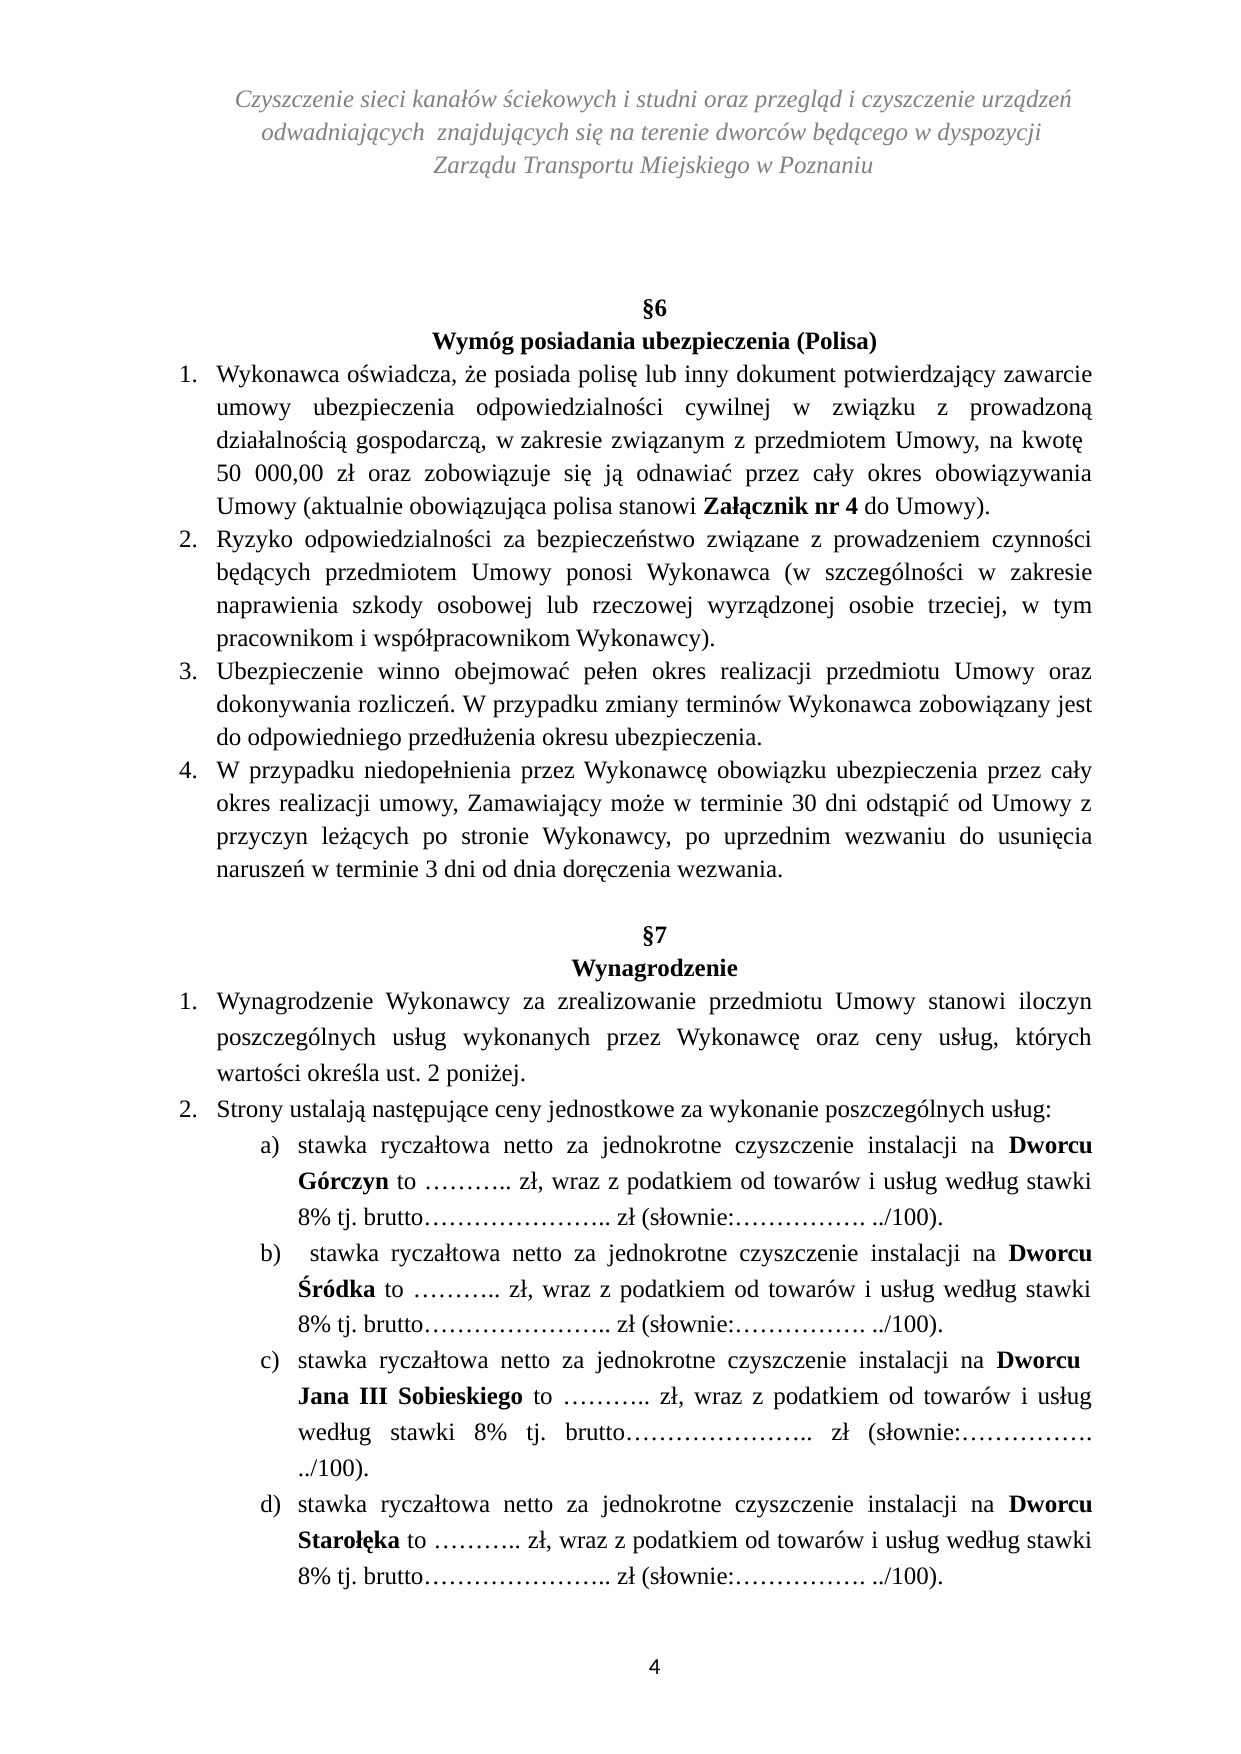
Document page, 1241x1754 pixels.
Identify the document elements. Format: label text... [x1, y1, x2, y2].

list Wykonawca oświadcza, że posiada polisę lub inny dokument potwierdzający zawarcie umowy ubezpieczenia odpowiedzialności cywilnej w związku z prowadzoną działalnością gospodarczą, w zakresie związanym z przedmiotem Umowy, na kwotę 50 000,00 zł oraz zobowiązuje się ją odnawiać przez cały okres obowiązywania Umowy (aktualnie obowiązująca polisa stanowi Załącznik nr 4 do Umowy). [179, 359, 1093, 519]
list W przypadku niedopełnienia przez Wykonawcę obowiązku ubezpieczenia przez cały okres realizacji umowy, Zamawiający może w terminie 30 dni odstąpić od Umowy z przyczyn leżących po stronie Wykonawcy, po uprzednim wezwaniu do usunięcia naruszeń w terminie 3 dni od dnia doręczenia wezwania. [179, 755, 1093, 883]
list Ubezpieczenie winno obejmować pełen okres realizacji przedmiotu Umowy oraz dokonywania rozliczeń. W przypadku zmiany terminów Wykonawca zobowiązany jest do odpowiedniego przedłużenia okresu ubezpieczenia. [179, 656, 1093, 751]
list stawka ryczałtowa netto za jednokrotne czyszczenie instalacji na Dworcu Jana III Sobieskiego to ……….. zł, wraz z podatkiem od towarów i usług według stawki 8% tj. brutto………………….. zł (słownie:……………. ../100). [260, 1346, 1093, 1482]
list stawka ryczałtowa netto za jednokrotne czyszczenie instalacji na Dworcu Górczyn to ……….. zł, wraz z podatkiem od towarów i usług według stawki 8% tj. brutto………………….. zł (słownie:……………. ../100). [260, 1130, 1093, 1231]
list Strony ustalają następujące ceny jednostkowe za wykonanie poszczególnych usług: [179, 1094, 1093, 1123]
list Ryzyko odpowiedzialności za bezpieczeństwo związane z prowadzeniem czynności będących przedmiotem Umowy ponosi Wykonawca (w szczególności w zakresie naprawienia szkody osobowej lub rzeczowej wyrządzonej osobie trzeciej, w tym pracownikom i współpracownikom Wykonawcy). [179, 524, 1093, 652]
text §6 [216, 293, 1093, 321]
text Wynagrodzenie [216, 953, 1093, 982]
list stawka ryczałtowa netto za jednokrotne czyszczenie instalacji na Dworcu Śródka to ……….. zł, wraz z podatkiem od towarów i usług według stawki 8% tj. brutto………………….. zł (słownie:……………. ../100). [260, 1238, 1093, 1338]
text §7 [216, 920, 1093, 949]
text Wymóg posiadania ubezpieczenia (Polisa) [216, 326, 1093, 354]
list stawka ryczałtowa netto za jednokrotne czyszczenie instalacji na Dworcu Starołęka to ……….. zł, wraz z podatkiem od towarów i usług według stawki 8% tj. brutto………………….. zł (słownie:……………. ../100). [260, 1489, 1093, 1590]
list Wynagrodzenie Wykonawcy za zrealizowanie przedmiotu Umowy stanowi iloczyn poszczególnych usług wykonanych przez Wykonawcę oraz ceny usług, których wartości określa ust. 2 poniżej. [179, 986, 1093, 1087]
